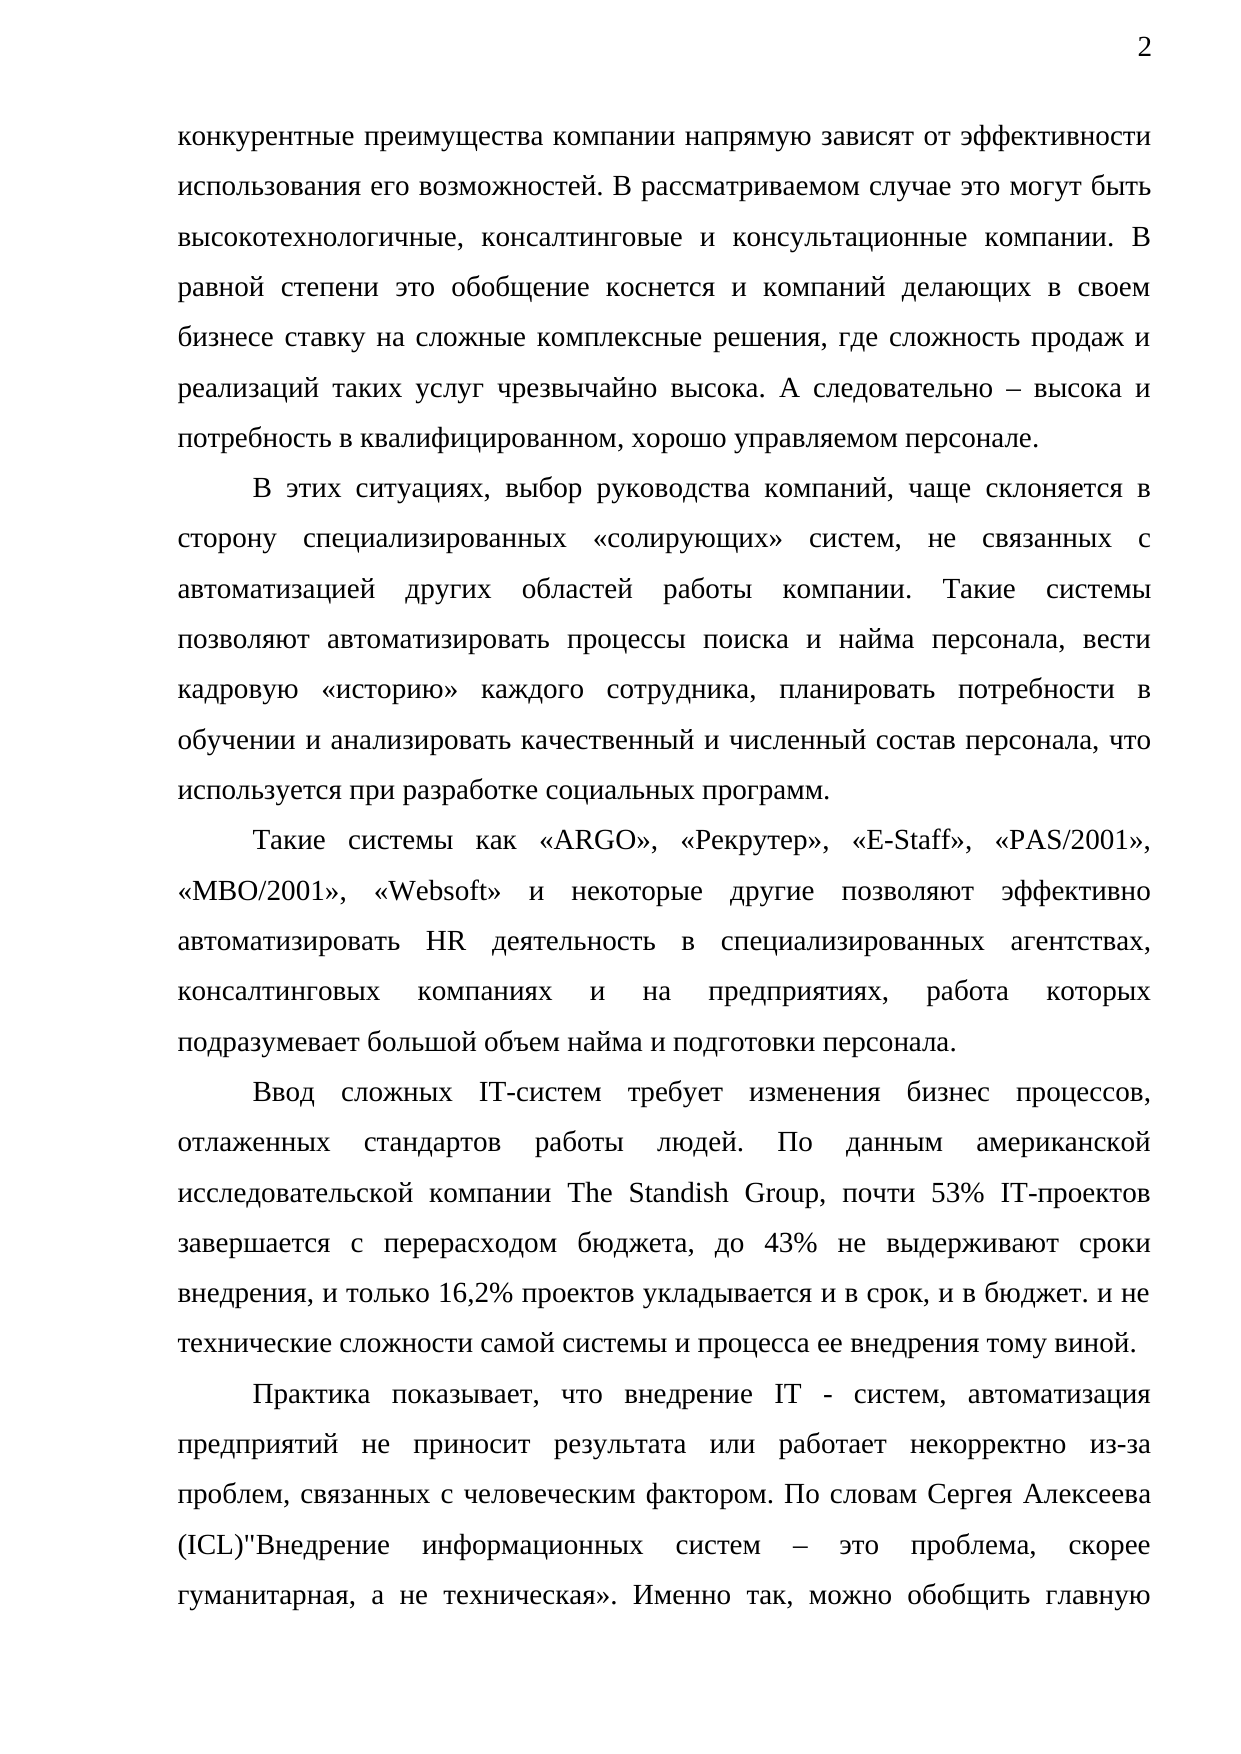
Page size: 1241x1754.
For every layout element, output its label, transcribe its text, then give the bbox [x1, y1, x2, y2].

text В этих ситуациях, выбор руководства компаний, чаще склоняется в сторону специализированных «солирующих» систем, не связанных с автоматизацией других областей работы компании. Такие системы позволяют автоматизировать процессы поиска и найма персонала, вести кадровую «историю» каждого сотрудника, планировать потребности в обучении и анализировать качественный и численный состав персонала, что используется при разработке социальных программ. [177, 470, 1152, 806]
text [177, 118, 1152, 453]
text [177, 1376, 1152, 1611]
text Такие системы как «ARGO», «Рекрутер», «E-Staff», «PAS/2001», «MBO/2001», «Websoft» и некоторые другие позволяют эффективно автоматизировать HR деятельность в специализированных агентствах, консалтинговых компаниях и на предприятиях, работа которых подразумевает большой объем найма и подготовки персонала. [177, 822, 1152, 1057]
text Ввод сложных IT-систем требует изменения бизнес процессов, отлаженных стандартов работы людей. По данным американской исследовательской компании The Standish Group, почти 53% IT-проектов завершается с перерасходом бюджета, до 43% не выдерживают сроки внедрения, и только 16,2% проектов укладывается и в срок, и в бюджет. и не технические сложности самой системы и процесса ее внедрения тому виной. [177, 1074, 1152, 1359]
